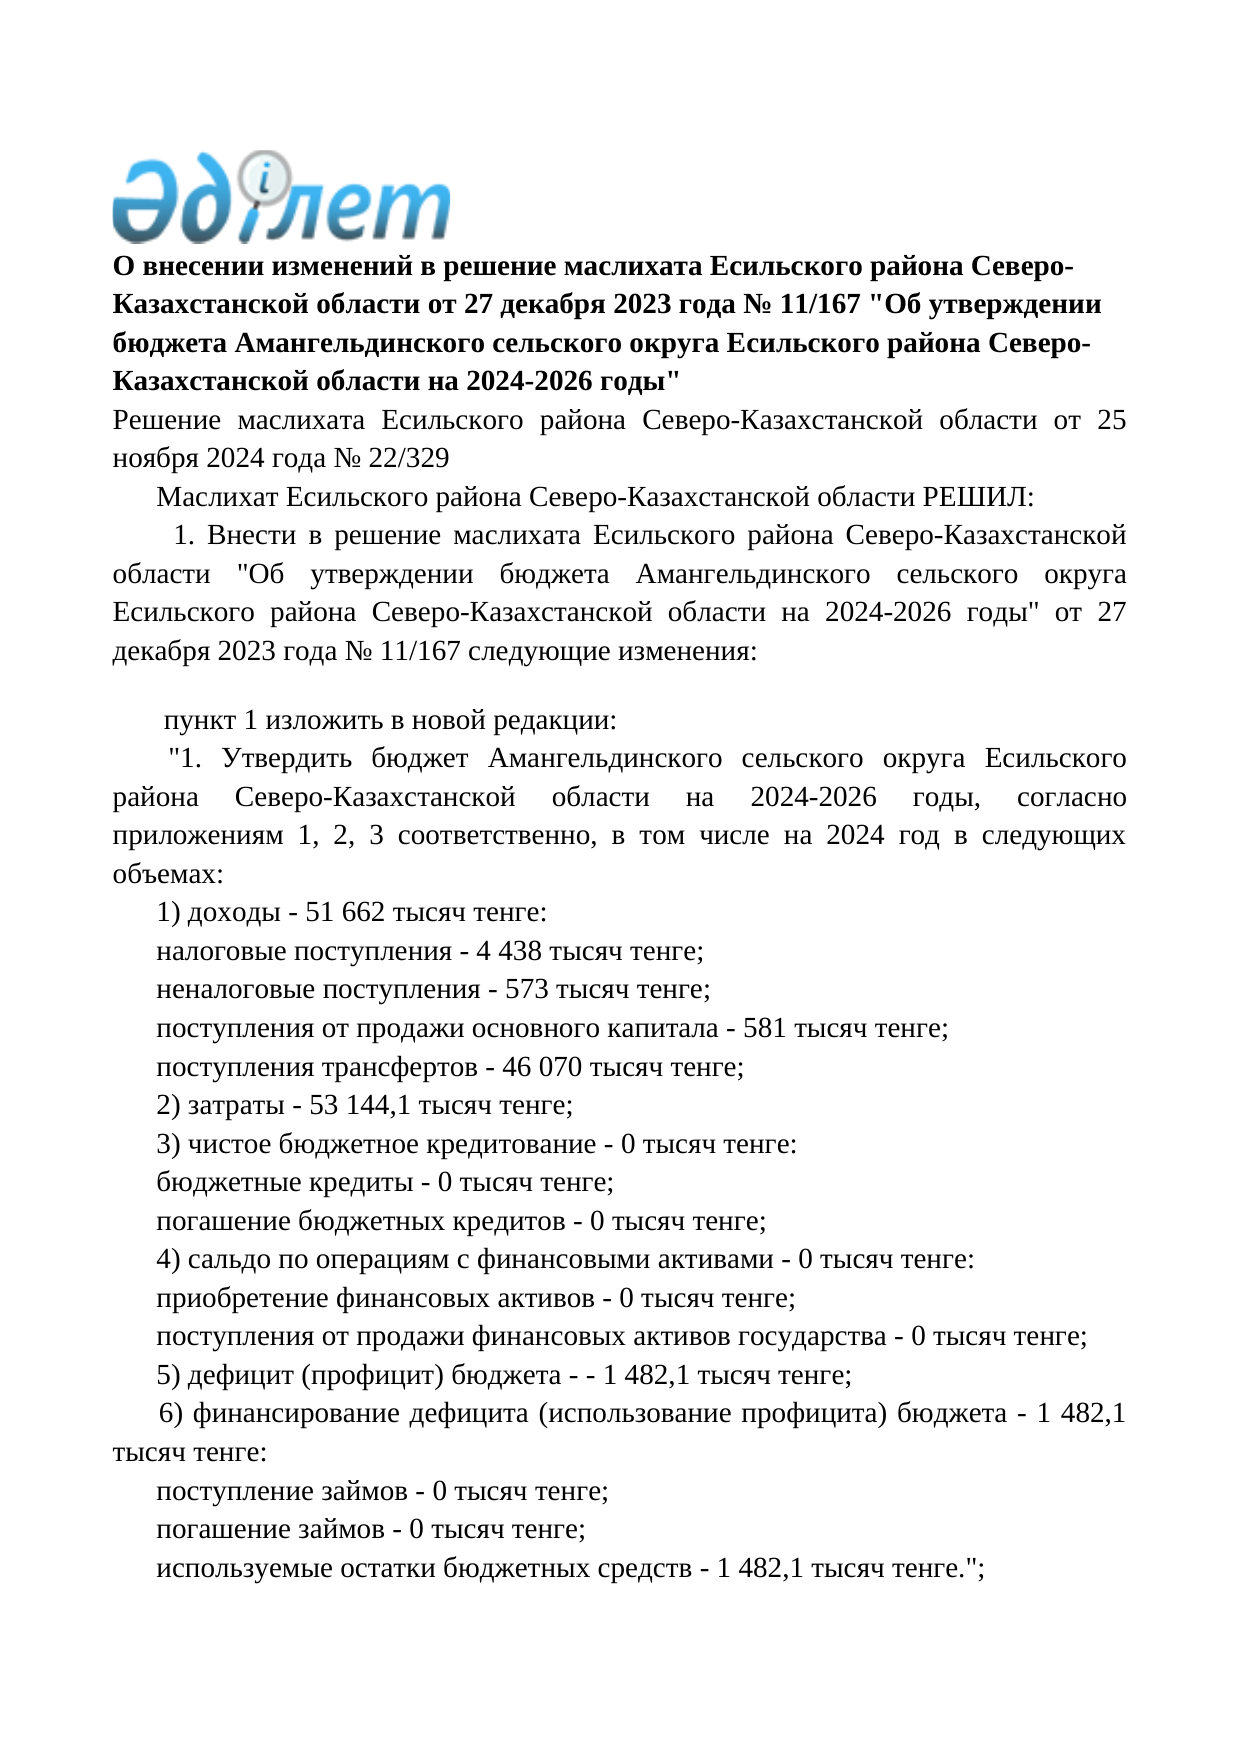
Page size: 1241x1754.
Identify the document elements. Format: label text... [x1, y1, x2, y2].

text 5) дефицит (профицит) бюджета - - 1 482,1 тысяч тенге; [112, 1357, 1128, 1391]
text Решение маслихата Есильского района Северо-Казахстанской области от 25 ноября 2024 года № 22/329 [112, 402, 1128, 474]
text поступления от продажи финансовых активов государства - 0 тысяч тенге; [112, 1318, 1128, 1352]
text бюджетные кредиты - 0 тысяч тенге; [112, 1164, 1128, 1198]
text Маслихат Есильского района Северо-Казахстанской области РЕШИЛ: [112, 479, 1128, 512]
text 2) затраты - 53 144,1 тысяч тенге; [112, 1087, 1128, 1121]
text налоговые поступления - 4 438 тысяч тенге; [112, 933, 1128, 967]
text "1. Утвердить бюджет Амангельдинского сельского округа Есильского района Северо-Казахстанской области на 2024-2026 годы, согласно приложениям 1, 2, 3 соответственно, в том числе на 2024 год в следующих объемах: [112, 740, 1128, 889]
text пункт 1 изложить в новой редакции: [112, 702, 1128, 735]
text поступления от продажи основного капитала - 581 тысяч тенге; [112, 1010, 1128, 1044]
text используемые остатки бюджетных средств - 1 482,1 тысяч тенге."; [112, 1550, 1128, 1583]
text 1. Внести в решение маслихата Есильского района Северо-Казахстанской области "Об утверждении бюджета Амангельдинского сельского округа Есильского района Северо-Казахстанской области на 2024-2026 годы" от 27 декабря 2023 года № 11/167 следующие изменения: [112, 517, 1128, 667]
text неналоговые поступления - 573 тысяч тенге; [112, 972, 1128, 1005]
text 6) финансирование дефицита (использование профицита) бюджета - 1 482,1 тысяч тенге: [112, 1396, 1128, 1468]
text приобретение финансовых активов - 0 тысяч тенге; [112, 1280, 1128, 1313]
text поступление займов - 0 тысяч тенге; [112, 1473, 1128, 1506]
text погашение займов - 0 тысяч тенге; [112, 1511, 1128, 1545]
text погашение бюджетных кредитов - 0 тысяч тенге; [112, 1203, 1128, 1236]
text О внесении изменений в решение маслихата Есильского района Северо-Казахстанской области от 27 декабря 2023 года № 11/167 "Об утверждении бюджета Амангельдинского сельского округа Есильского района Северо-Казахстанской области на 2024-2026 годы" [112, 248, 1128, 397]
text 3) чистое бюджетное кредитование - 0 тысяч тенге: [112, 1126, 1128, 1159]
text поступления трансфертов - 46 070 тысяч тенге; [112, 1049, 1128, 1082]
text 1) доходы - 51 662 тысяч тенге: [112, 894, 1128, 928]
picture [112, 150, 451, 244]
text 4) сальдо по операциям с финансовыми активами - 0 тысяч тенге: [112, 1241, 1128, 1275]
